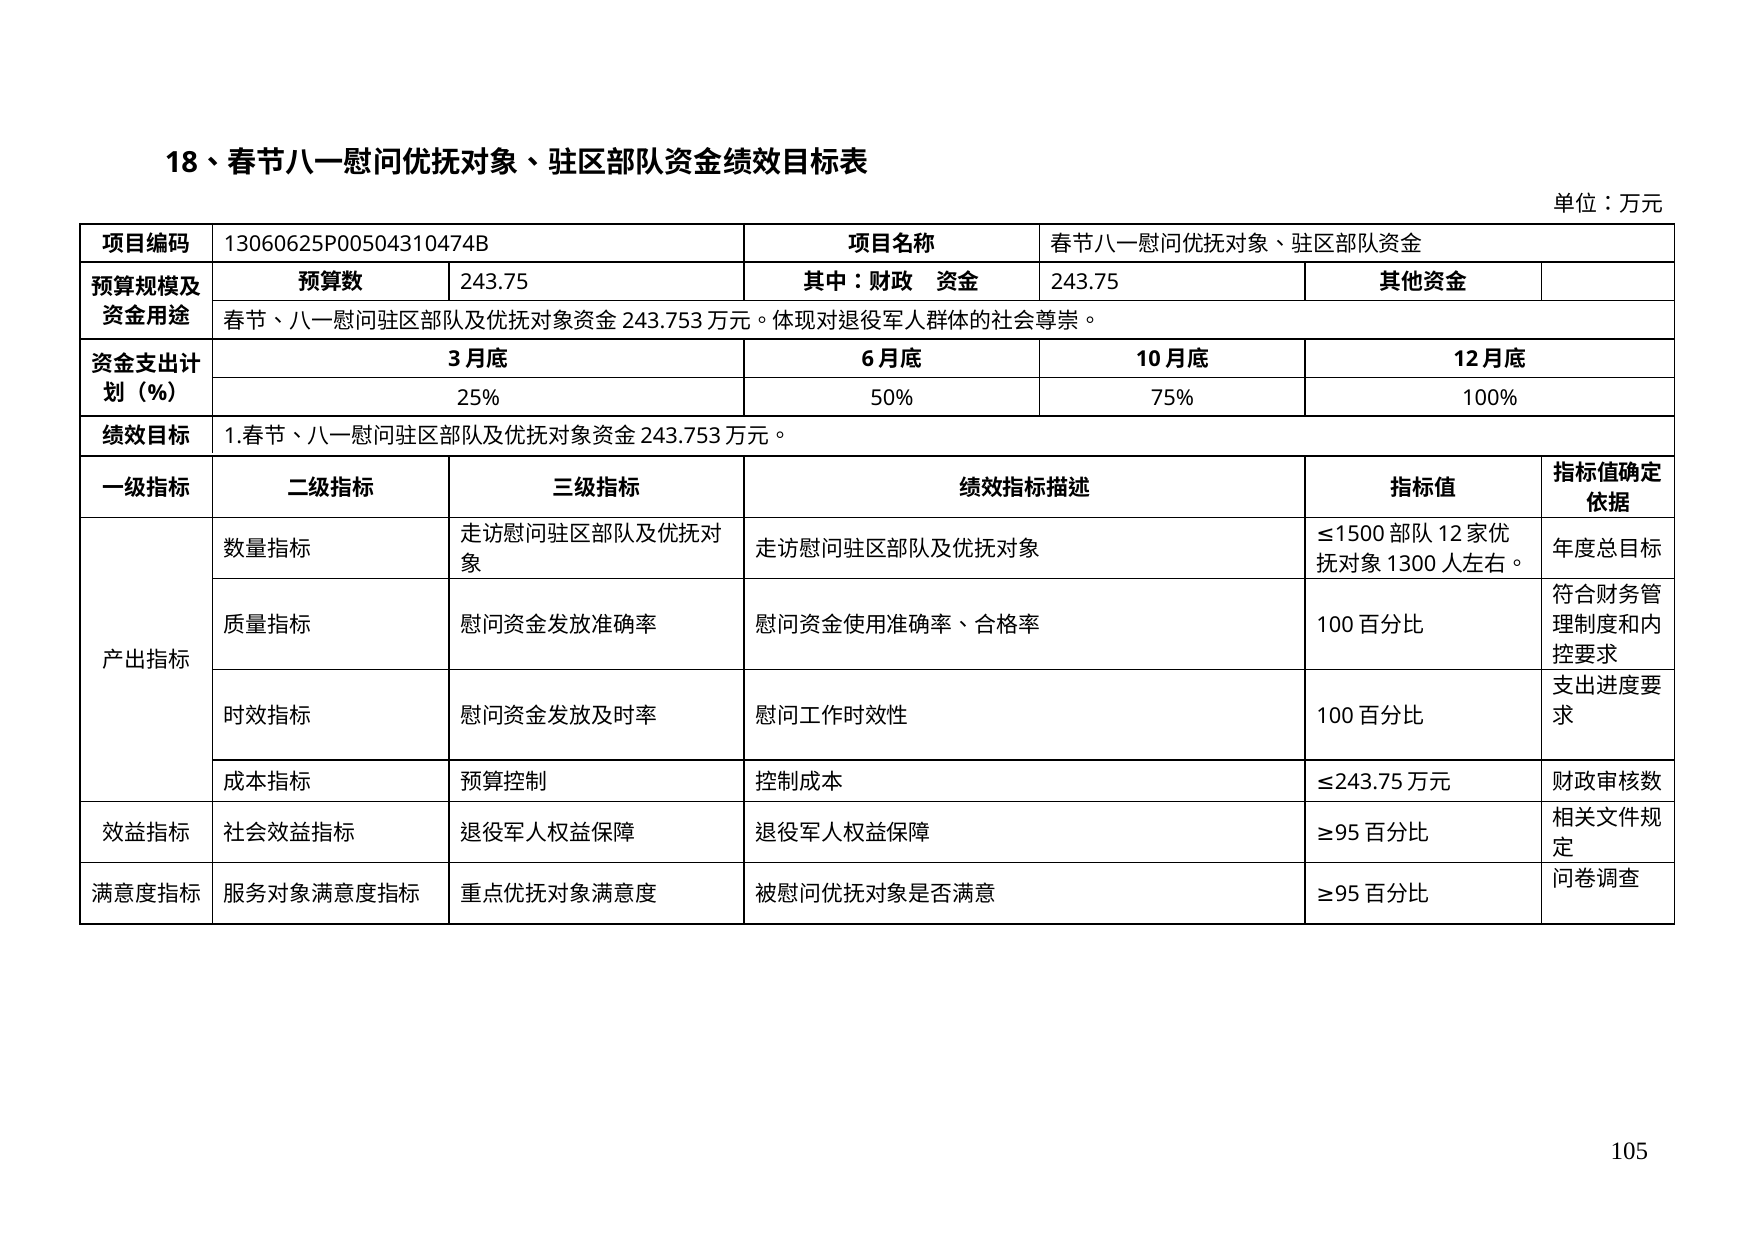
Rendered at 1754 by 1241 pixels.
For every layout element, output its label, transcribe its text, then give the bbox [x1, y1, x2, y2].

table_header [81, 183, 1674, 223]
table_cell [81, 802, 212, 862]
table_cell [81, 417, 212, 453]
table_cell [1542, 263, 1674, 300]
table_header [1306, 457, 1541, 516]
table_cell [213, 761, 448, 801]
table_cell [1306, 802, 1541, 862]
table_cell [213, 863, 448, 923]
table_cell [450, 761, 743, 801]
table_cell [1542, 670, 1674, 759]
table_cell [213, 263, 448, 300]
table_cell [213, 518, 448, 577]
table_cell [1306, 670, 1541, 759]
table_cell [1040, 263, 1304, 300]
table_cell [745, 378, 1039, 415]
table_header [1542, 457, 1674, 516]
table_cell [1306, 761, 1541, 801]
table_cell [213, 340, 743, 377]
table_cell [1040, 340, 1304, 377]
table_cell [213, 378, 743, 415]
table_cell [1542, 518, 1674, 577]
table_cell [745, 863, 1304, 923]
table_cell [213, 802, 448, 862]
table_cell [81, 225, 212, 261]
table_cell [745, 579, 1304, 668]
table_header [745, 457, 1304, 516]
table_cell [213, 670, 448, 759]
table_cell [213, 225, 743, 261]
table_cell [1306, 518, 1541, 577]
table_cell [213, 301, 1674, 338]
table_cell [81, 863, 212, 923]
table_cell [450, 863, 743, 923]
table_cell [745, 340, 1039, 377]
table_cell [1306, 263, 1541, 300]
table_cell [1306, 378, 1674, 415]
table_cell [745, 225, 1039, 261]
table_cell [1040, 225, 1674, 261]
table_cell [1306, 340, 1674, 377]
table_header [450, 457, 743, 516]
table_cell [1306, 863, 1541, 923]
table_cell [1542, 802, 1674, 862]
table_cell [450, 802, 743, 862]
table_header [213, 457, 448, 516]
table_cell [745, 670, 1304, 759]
text 18、春节八一慰问优抚对象、驻区部队资金绩效目标表 [106, 142, 1648, 181]
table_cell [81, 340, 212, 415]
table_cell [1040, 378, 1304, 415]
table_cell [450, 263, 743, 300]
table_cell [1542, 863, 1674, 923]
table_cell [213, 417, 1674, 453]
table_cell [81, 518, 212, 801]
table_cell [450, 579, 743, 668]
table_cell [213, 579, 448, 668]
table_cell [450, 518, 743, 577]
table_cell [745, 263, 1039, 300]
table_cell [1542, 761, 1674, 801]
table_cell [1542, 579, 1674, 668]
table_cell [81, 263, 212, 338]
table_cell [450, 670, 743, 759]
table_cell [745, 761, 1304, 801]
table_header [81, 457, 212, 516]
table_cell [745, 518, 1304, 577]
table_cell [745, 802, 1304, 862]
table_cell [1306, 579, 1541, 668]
